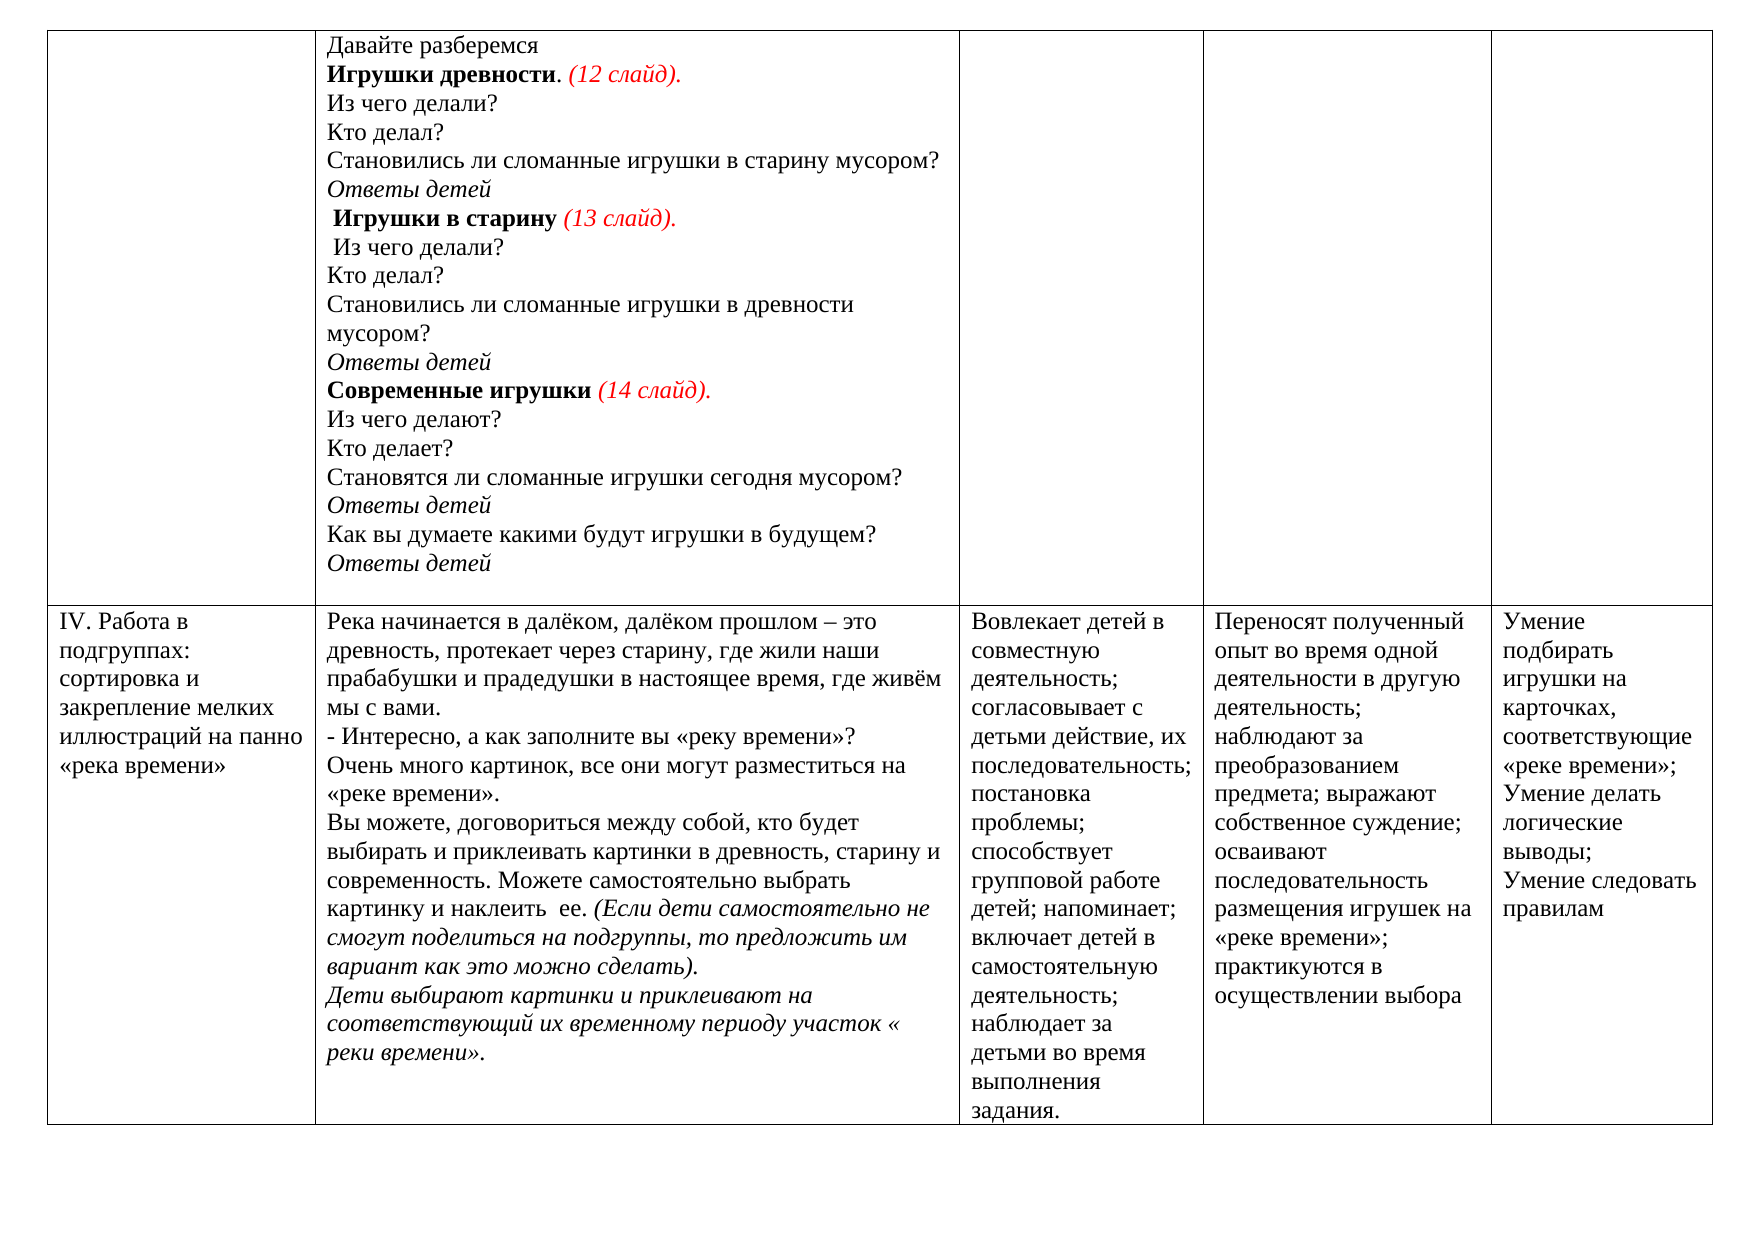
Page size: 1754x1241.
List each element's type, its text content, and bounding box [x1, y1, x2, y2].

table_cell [1492, 31, 1712, 605]
table_cell Вовлекает детей в совместную деятельность; согласовывает с детьми действие, их последовательность; постановка проблемы; способствует групповой работе детей; напоминает; включает детей в самостоятельную деятельность; наблюдает за детьми во время выполнения задания. [960, 606, 1203, 1123]
table_cell Умение подбирать игрушки на карточках, соответствующие «реке времени»; Умение делать логические выводы; Умение следовать правилам [1492, 606, 1712, 1123]
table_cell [48, 31, 315, 605]
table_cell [1204, 31, 1491, 605]
table_cell IV. Работа в подгруппах: сортировка и закрепление мелких иллюстраций на панно «река времени» [48, 606, 315, 1123]
table_cell Переносят полученный опыт во время одной деятельности в другую деятельность; наблюдают за преобразованием предмета; выражают собственное суждение; осваивают последовательность размещения игрушек на «реке времени»; практикуются в осуществлении выбора [1204, 606, 1491, 1123]
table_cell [316, 31, 959, 605]
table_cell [960, 31, 1203, 605]
table_cell Река начинается в далёком, далёком прошлом – это древность, протекает через старину, где жили наши прабабушки и прадедушки в настоящее время, где живём мы с вами. - Интересно, а как заполните вы «реку времени»? Очень много картинок, все они могут разместиться на «реке времени». Вы можете, договориться между собой, кто будет выбирать и приклеивать картинки в древность, старину и современность. Можете самостоятельно выбрать картинку и наклеить ее. (Если дети самостоятельно не смогут поделиться на подгруппы, то предложить им вариант как это можно сделать). Дети выбирают картинки и приклеивают на соответствующий их временному периоду участок « реки времени». [316, 606, 959, 1123]
